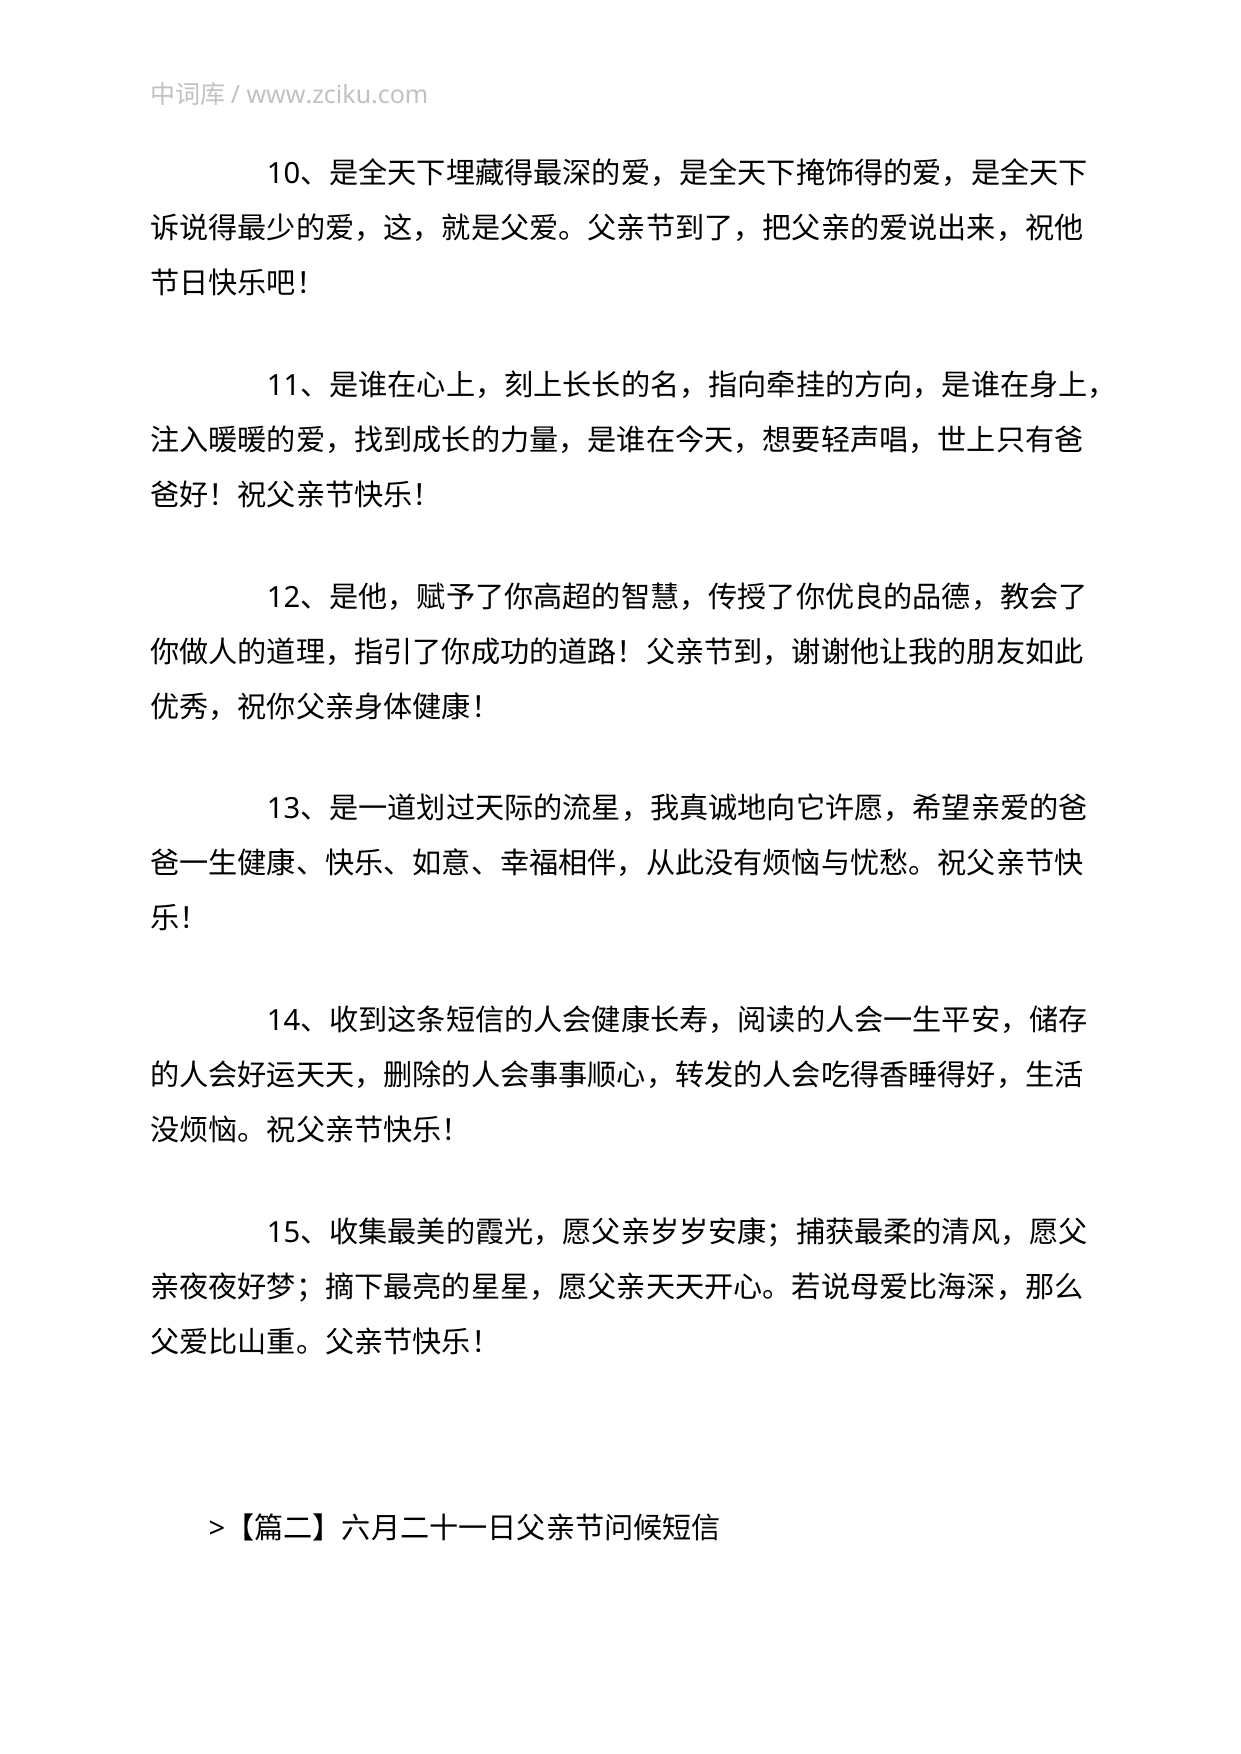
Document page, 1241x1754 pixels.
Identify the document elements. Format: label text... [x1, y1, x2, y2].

text 15、收集最美的霞光，愿父亲岁岁安康；捕获最柔的清风，愿父亲夜夜好梦；摘下最亮的星星，愿父亲天天开心。若说母爱比海深，那么父爱比山重。父亲节快乐！ [150, 1208, 1090, 1361]
text 13、是一道划过天际的流星，我真诚地向它许愿，希望亲爱的爸爸一生健康、快乐、如意、幸福相伴，从此没有烦恼与忧愁。祝父亲节快乐！ [150, 785, 1090, 937]
text 11、是谁在心上，刻上长长的名，指向牵挂的方向，是谁在身上，注入暖暖的爱，找到成长的力量，是谁在今天，想要轻声唱，世上只有爸爸好！祝父亲节快乐！ [150, 362, 1090, 514]
text 12、是他，赋予了你高超的智慧，传授了你优良的品德，教会了你做人的道理，指引了你成功的道路！父亲节到，谢谢他让我的朋友如此优秀，祝你父亲身体健康！ [150, 573, 1090, 726]
text 14、收到这条短信的人会健康长寿，阅读的人会一生平安，储存的人会好运天天，删除的人会事事顺心，转发的人会吃得香睡得好，生活没烦恼。祝父亲节快乐！ [150, 997, 1090, 1149]
text >【篇二】六月二十一日父亲节问候短信 [150, 1504, 1090, 1547]
text 10、是全天下埋藏得最深的爱，是全天下掩饰得的爱，是全天下诉说得最少的爱，这，就是父爱。父亲节到了，把父亲的爱说出来，祝他节日快乐吧！ [150, 150, 1090, 302]
